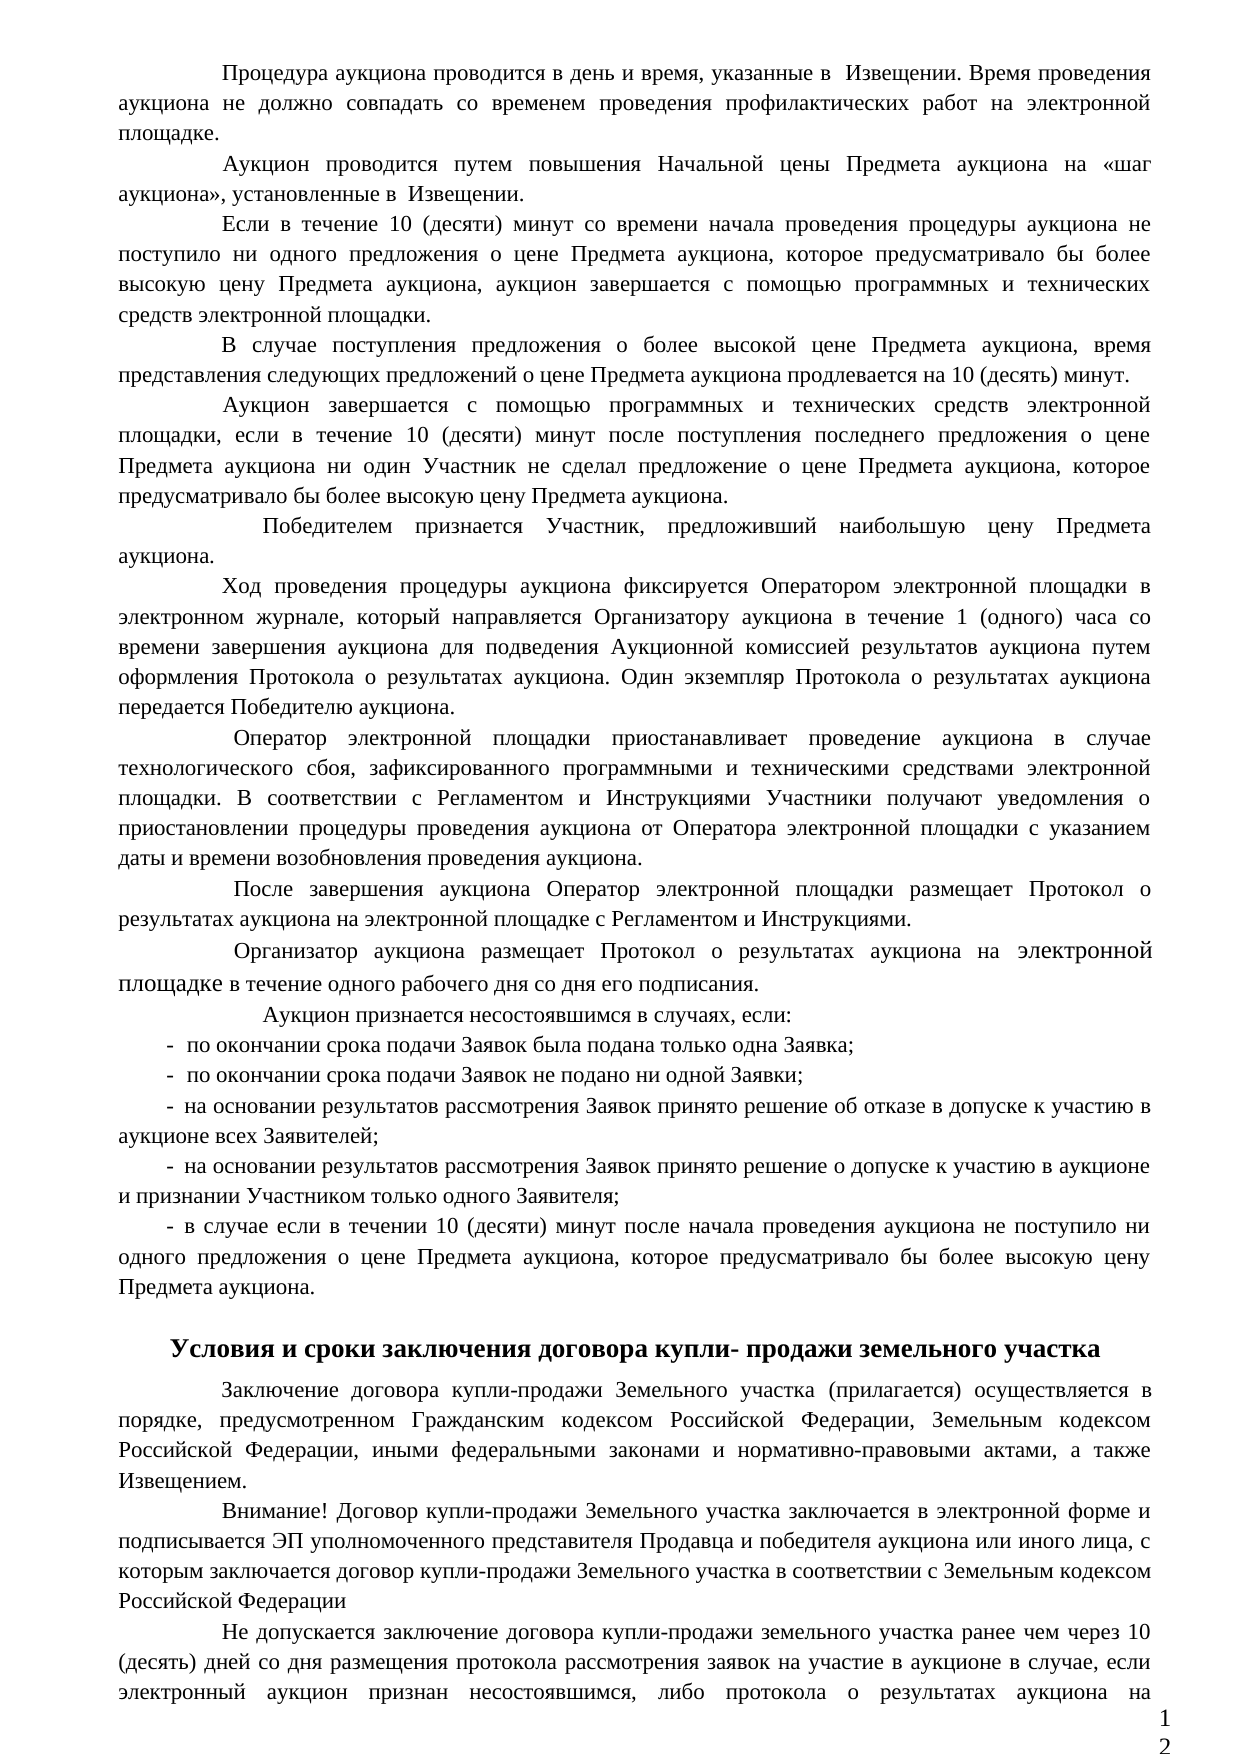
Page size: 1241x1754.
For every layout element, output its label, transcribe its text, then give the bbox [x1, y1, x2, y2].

text Победителем признается Участник, предложивший наибольшую цену Предмета аукциона. [118, 512, 1152, 569]
text После завершения аукциона Оператор электронной площадки размещает Протокол о результатах аукциона на электронной площадке с Регламентом и Инструкциями. [118, 875, 1152, 931]
text Аукцион проводится путем повышения Начальной цены Предмета аукциона на «шаг аукциона», установленные в Извещении. [118, 150, 1152, 206]
text Аукцион завершается с помощью программных и технических средств электронной площадки, если в течение 10 (десяти) минут после поступления последнего предложения о цене Предмета аукциона ни один Участник не сделал предложение о цене Предмета аукциона, которое предусматривало бы более высокую цену Предмета аукциона. [118, 391, 1152, 508]
text Аукцион признается несостоявшимся в случаях, если: [166, 1001, 1152, 1027]
text Внимание! Договор купли-продажи Земельного участка заключается в электронной форме и подписывается ЭП уполномоченного представителя Продавца и победителя аукциона или иного лица, с которым заключается договор купли-продажи Земельного участка в соответствии с Земельным кодексом Российской Федерации [118, 1497, 1152, 1614]
list по окончании срока подачи Заявок не подано ни одной Заявки; [118, 1062, 1152, 1088]
list в случае если в течении 10 (десяти) минут после начала проведения аукциона не поступило ни одного предложения о цене Предмета аукциона, которое предусматривало бы более высокую цену Предмета аукциона. [118, 1213, 1152, 1299]
text Организатор аукциона размещает Протокол о результатах аукциона на электронной площадке в течение одного рабочего дня со дня его подписания. [118, 935, 1152, 997]
text Заключение договора купли-продажи Земельного участка (прилагается) осуществляется в порядке, предусмотренном Гражданским кодексом Российской Федерации, Земельным кодексом Российской Федерации, иными федеральными законами и нормативно-правовыми актами, а также Извещением. [118, 1376, 1152, 1493]
list на основании результатов рассмотрения Заявок принято решение о допуске к участию в аукционе и признании Участником только одного Заявителя; [118, 1152, 1152, 1209]
text Процедура аукциона проводится в день и время, указанные в Извещении. Время проведения аукциона не должно совпадать со временем проведения профилактических работ на электронной площадке. [118, 59, 1152, 146]
text Если в течение 10 (десяти) минут со времени начала проведения процедуры аукциона не поступило ни одного предложения о цене Предмета аукциона, которое предусматривало бы более высокую цену Предмета аукциона, аукцион завершается с помощью программных и технических средств электронной площадки. [118, 210, 1152, 327]
text Ход проведения процедуры аукциона фиксируется Оператором электронной площадки в электронном журнале, который направляется Организатору аукциона в течение 1 (одного) часа со времени завершения аукциона для подведения Аукционной комиссией результатов аукциона путем оформления Протокола о результатах аукциона. Один экземпляр Протокола о результатах аукциона передается Победителю аукциона. [118, 573, 1152, 720]
list на основании результатов рассмотрения Заявок принято решение об отказе в допуске к участию в аукционе всех Заявителей; [118, 1092, 1152, 1148]
text Условия и сроки заключения договора купли- продажи земельного участка [118, 1332, 1152, 1363]
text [118, 1618, 1152, 1704]
list по окончании срока подачи Заявок была подана только одна Заявка; [118, 1031, 1152, 1058]
text В случае поступления предложения о более высокой цене Предмета аукциона, время представления следующих предложений о цене Предмета аукциона продлевается на 10 (десять) минут. [118, 331, 1152, 387]
text Оператор электронной площадки приостанавливает проведение аукциона в случае технологического сбоя, зафиксированного программными и техническими средствами электронной площадки. В соответствии с Регламентом и Инструкциями Участники получают уведомления о приостановлении процедуры проведения аукциона от Оператора электронной площадки с указанием даты и времени возобновления проведения аукциона. [118, 724, 1152, 871]
